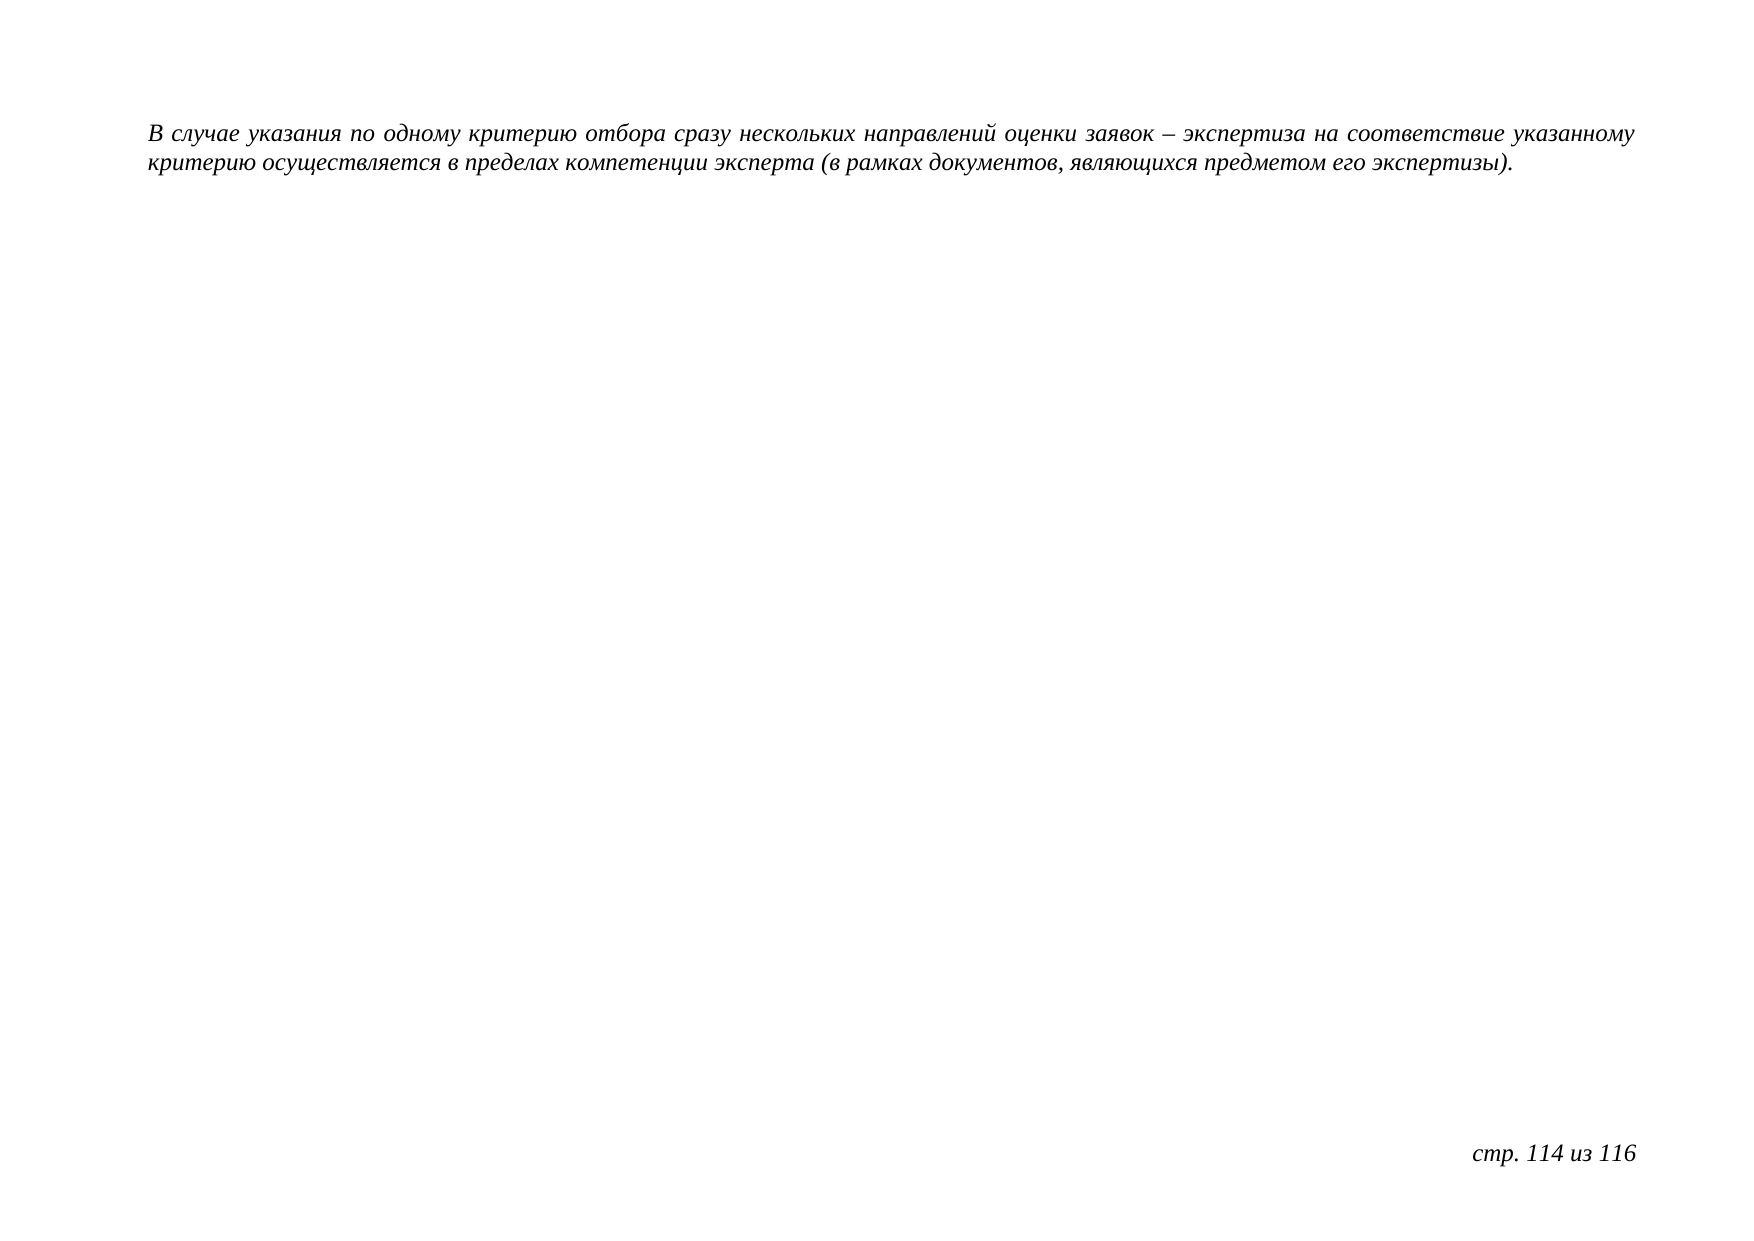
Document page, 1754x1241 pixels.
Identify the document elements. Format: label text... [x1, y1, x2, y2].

text В случае указания по одному критерию отбора сразу нескольких направлений оценки заявок – экспертиза на соответствие указанному критерию осуществляется в пределах компетенции эксперта (в рамках документов, являющихся предметом его экспертизы). [148, 118, 1636, 176]
